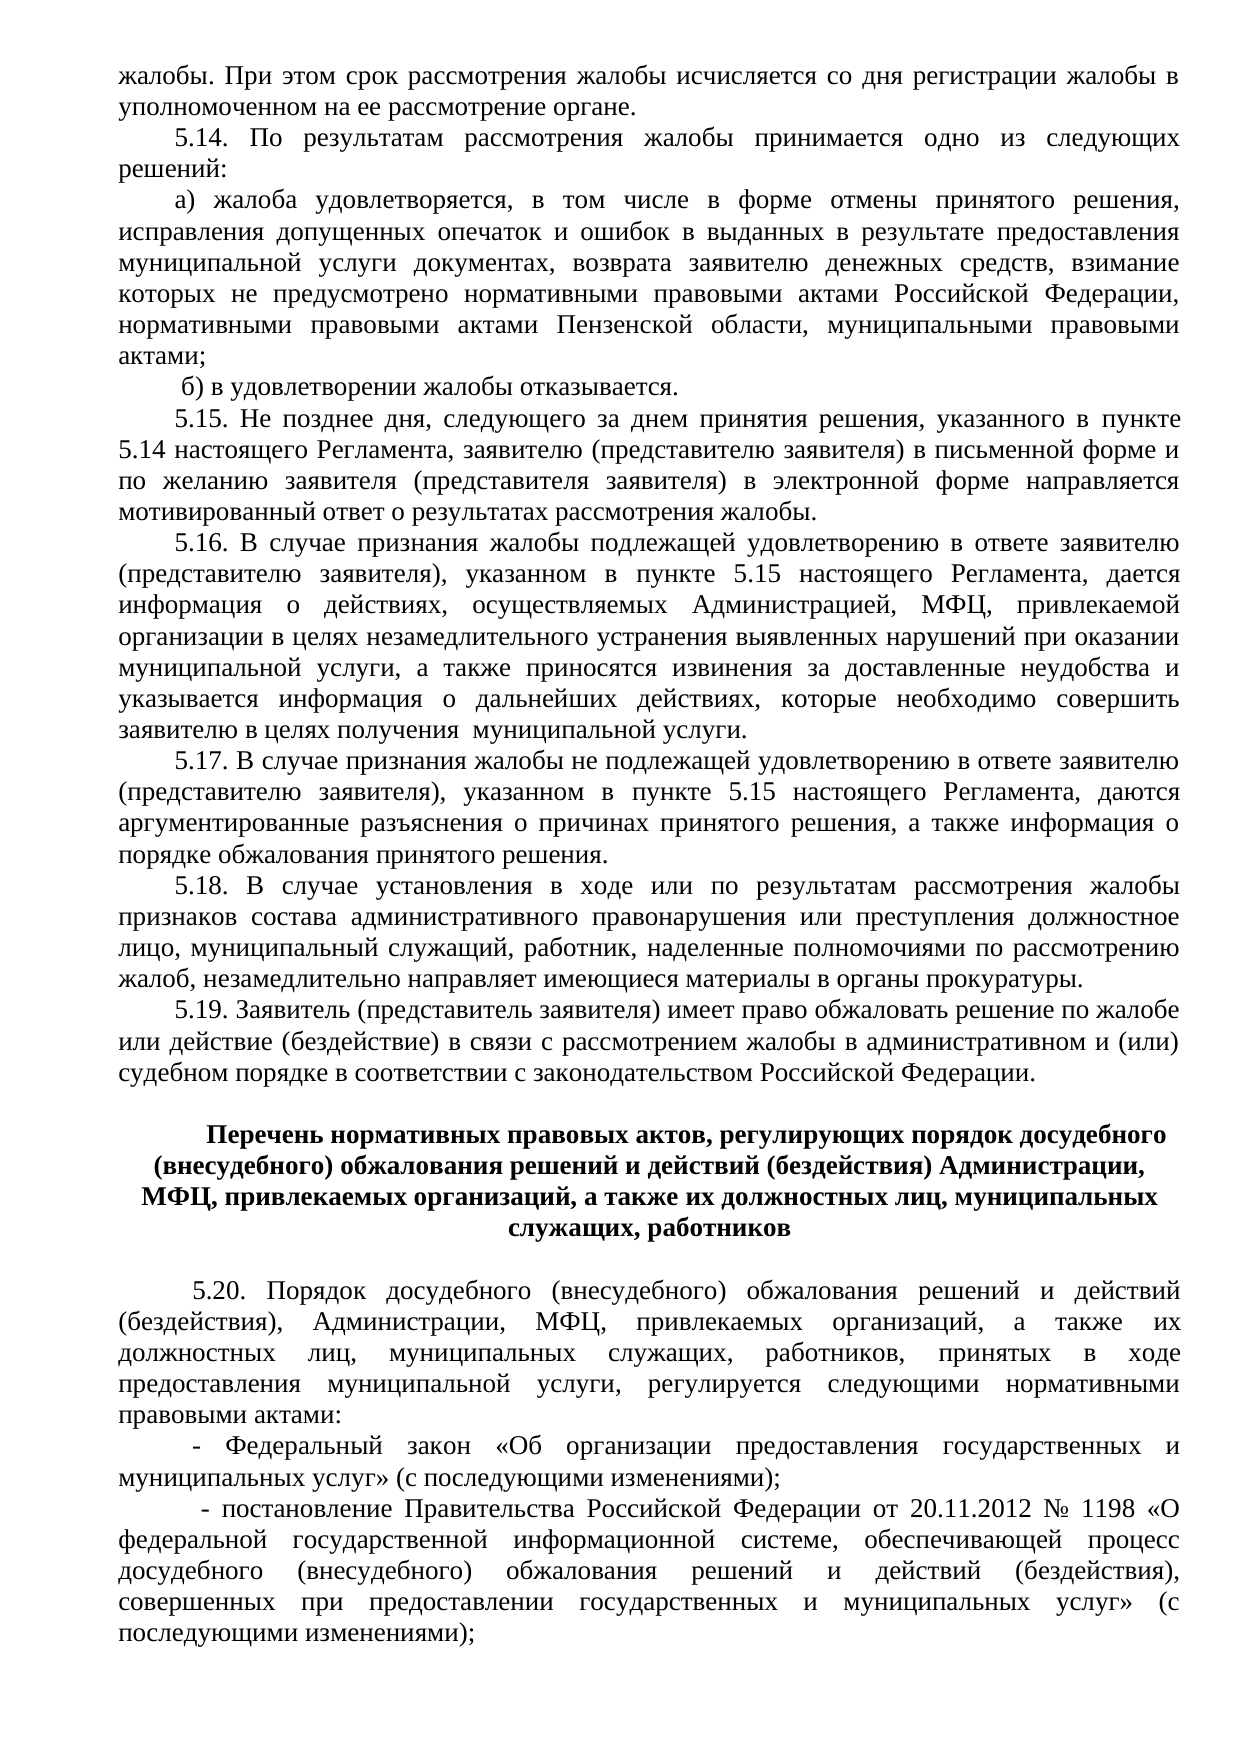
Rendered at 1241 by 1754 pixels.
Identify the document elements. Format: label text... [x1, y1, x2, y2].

text - постановление Правительства Российской Федерации от 20.11.2012 № 1198 «О федеральной государственной информационной системе, обеспечивающей процесс досудебного (внесудебного) обжалования решений и действий (бездействия), совершенных при предоставлении государственных и муниципальных услуг» (с последующими изменениями); [118, 1492, 1181, 1647]
text 5.18. В случае установления в ходе или по результатам рассмотрения жалобы признаков состава административного правонарушения или преступления должностное лицо, муниципальный служащий, работник, наделенные полномочиями по рассмотрению жалоб, незамедлительно направляет имеющиеся материалы в органы прокуратуры. [118, 869, 1181, 993]
text 5.15. Не позднее дня, следующего за днем принятия решения, указанного в пункте 5.14 настоящего Регламента, заявителю (представителю заявителя) в письменной форме и по желанию заявителя (представителя заявителя) в электронной форме направляется мотивированный ответ о результатах рассмотрения жалобы. [118, 402, 1181, 526]
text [118, 59, 1181, 121]
text 5.19. Заявитель (представитель заявителя) имеет право обжаловать решение по жалобе или действие (бездействие) в связи с рассмотрением жалобы в административном и (или) судебном порядке в соответствии с законодательством Российской Федерации. [118, 993, 1181, 1087]
text 5.20. Порядок досудебного (внесудебного) обжалования решений и действий (бездействия), Администрации, МФЦ, привлекаемых организаций, а также их должностных лиц, муниципальных служащих, работников, принятых в ходе предоставления муниципальной услуги, регулируется следующими нормативными правовыми актами: [118, 1274, 1181, 1429]
text - Федеральный закон «Об организации предоставления государственных и муниципальных услуг» (с последующими изменениями); [118, 1429, 1181, 1492]
text а) жалоба удовлетворяется, в том числе в форме отмены принятого решения, исправления допущенных опечаток и ошибок в выданных в результате предоставления муниципальной услуги документах, возврата заявителю денежных средств, взимание которых не предусмотрено нормативными правовыми актами Российской Федерации, нормативными правовыми актами Пензенской области, муниципальными правовыми актами; [118, 184, 1181, 371]
text б) в удовлетворении жалобы отказывается. [118, 371, 1181, 402]
text 5.14. По результатам рассмотрения жалобы принимается одно из следующих решений: [118, 121, 1181, 184]
text 5.16. В случае признания жалобы подлежащей удовлетворению в ответе заявителю (представителю заявителя), указанном в пункте 5.15 настоящего Регламента, дается информация о действиях, осуществляемых Администрацией, МФЦ, привлекаемой организации в целях незамедлительного устранения выявленных нарушений при оказании муниципальной услуги, а также приносятся извинения за доставленные неудобства и указывается информация о дальнейших действиях, которые необходимо совершить заявителю в целях получения муниципальной услуги. [118, 526, 1181, 744]
text 5.17. В случае признания жалобы не подлежащей удовлетворению в ответе заявителю (представителю заявителя), указанном в пункте 5.15 настоящего Регламента, даются аргументированные разъяснения о причинах принятого решения, а также информация о порядке обжалования принятого решения. [118, 744, 1181, 869]
text Перечень нормативных правовых актов, регулирующих порядок досудебного (внесудебного) обжалования решений и действий (бездействия) Администрации, МФЦ, привлекаемых организаций, а также их должностных лиц, муниципальных служащих, работников [118, 1118, 1181, 1243]
